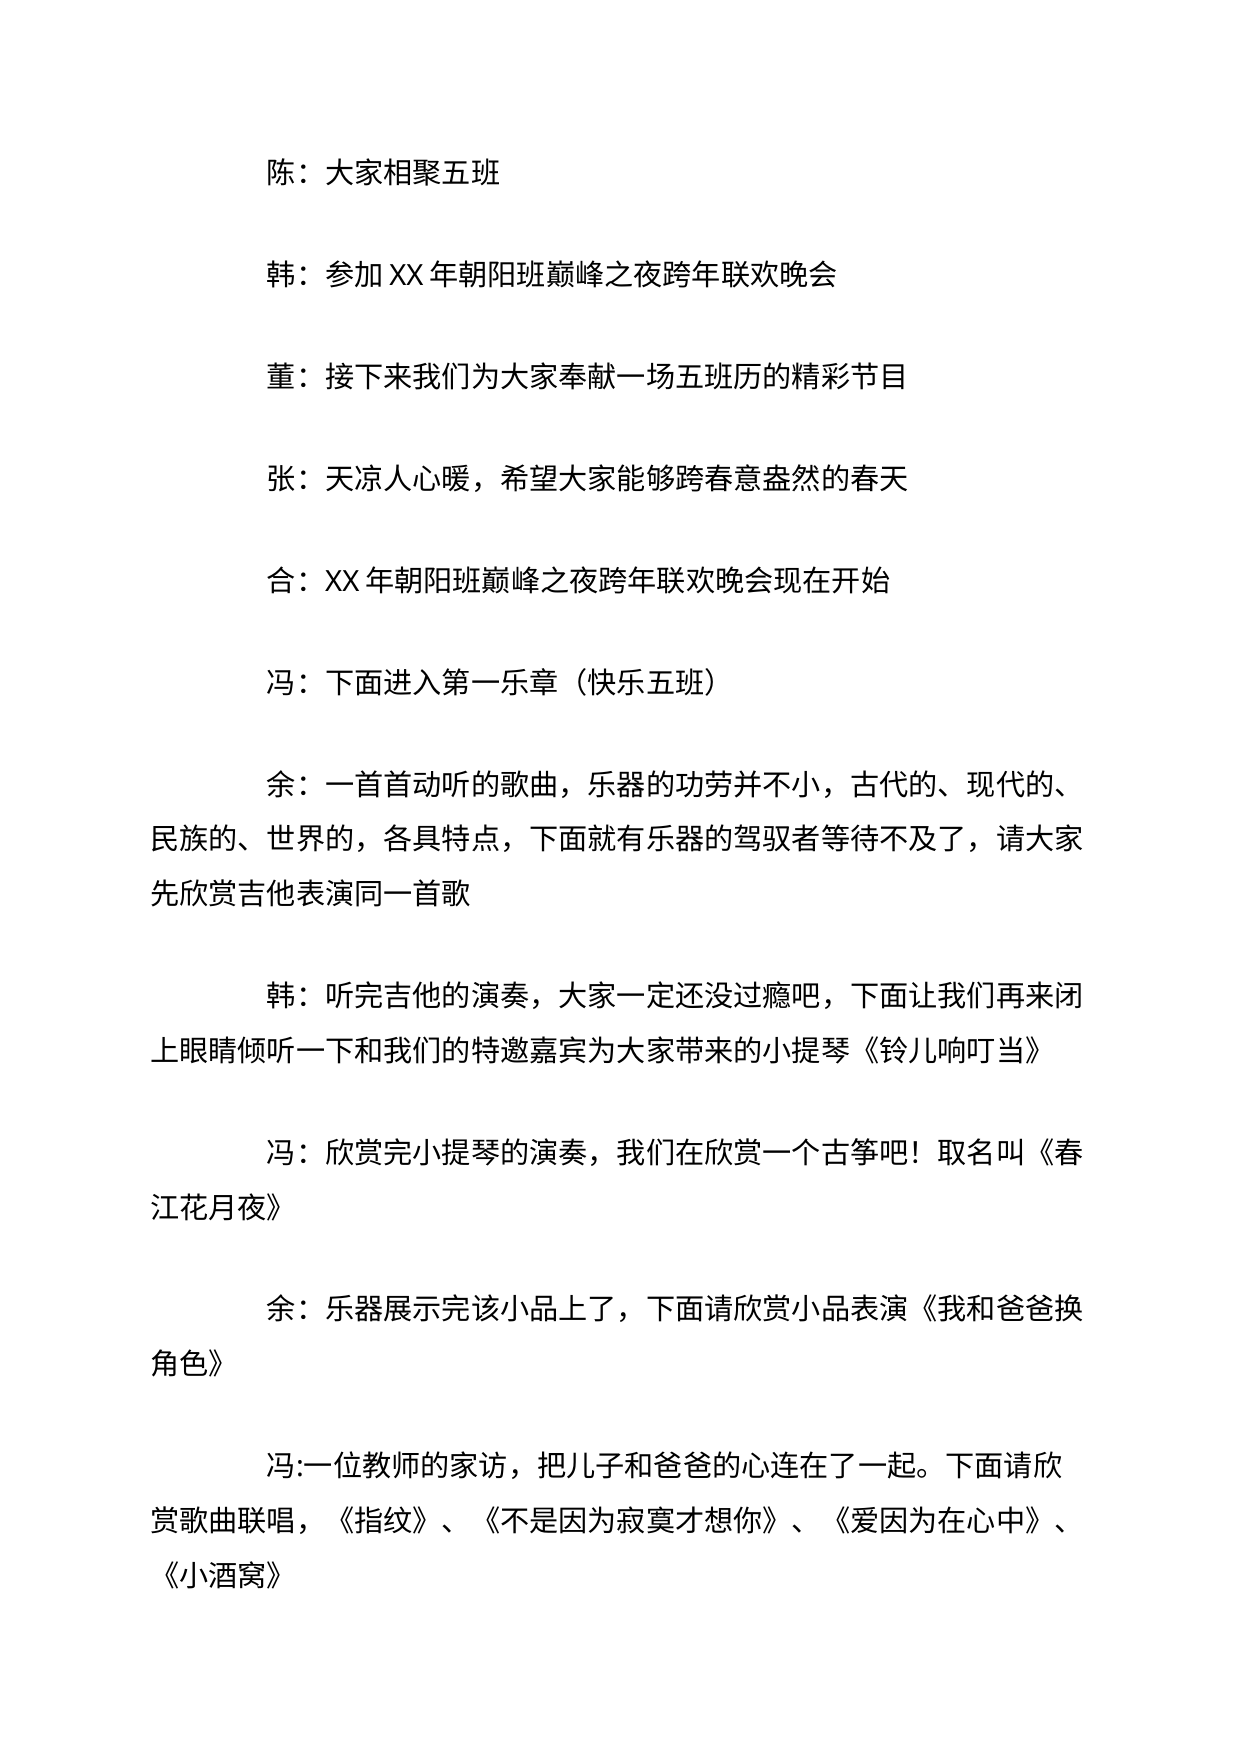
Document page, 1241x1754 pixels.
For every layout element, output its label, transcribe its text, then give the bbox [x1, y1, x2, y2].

text 冯:一位教师的家访，把儿子和爸爸的心连在了一起。下面请欣赏歌曲联唱，《指纹》、《不是因为寂寞才想你》、《爱因为在心中》、《小酒窝》 [150, 1443, 1090, 1595]
text 韩：参加XX年朝阳班巅峰之夜跨年联欢晚会 [150, 252, 1090, 294]
text 合：XX年朝阳班巅峰之夜跨年联欢晚会现在开始 [150, 557, 1090, 600]
text 张：天凉人心暖，希望大家能够跨春意盎然的春天 [150, 456, 1090, 498]
text 董：接下来我们为大家奉献一场五班历的精彩节目 [150, 354, 1090, 396]
text 冯：下面进入第一乐章（快乐五班） [150, 659, 1090, 702]
text 韩：听完吉他的演奏，大家一定还没过瘾吧，下面让我们再来闭上眼睛倾听一下和我们的特邀嘉宾为大家带来的小提琴《铃儿响叮当》 [150, 973, 1090, 1070]
text 陈：大家相聚五班 [150, 150, 1090, 192]
text 冯：欣赏完小提琴的演奏，我们在欣赏一个古筝吧！取名叫《春江花月夜》 [150, 1129, 1090, 1226]
text 余：乐器展示完该小品上了，下面请欣赏小品表演《我和爸爸换角色》 [150, 1286, 1090, 1383]
text 余：一首首动听的歌曲，乐器的功劳并不小，古代的、现代的、民族的、世界的，各具特点，下面就有乐器的驾驭者等待不及了，请大家先欣赏吉他表演同一首歌 [150, 761, 1090, 913]
